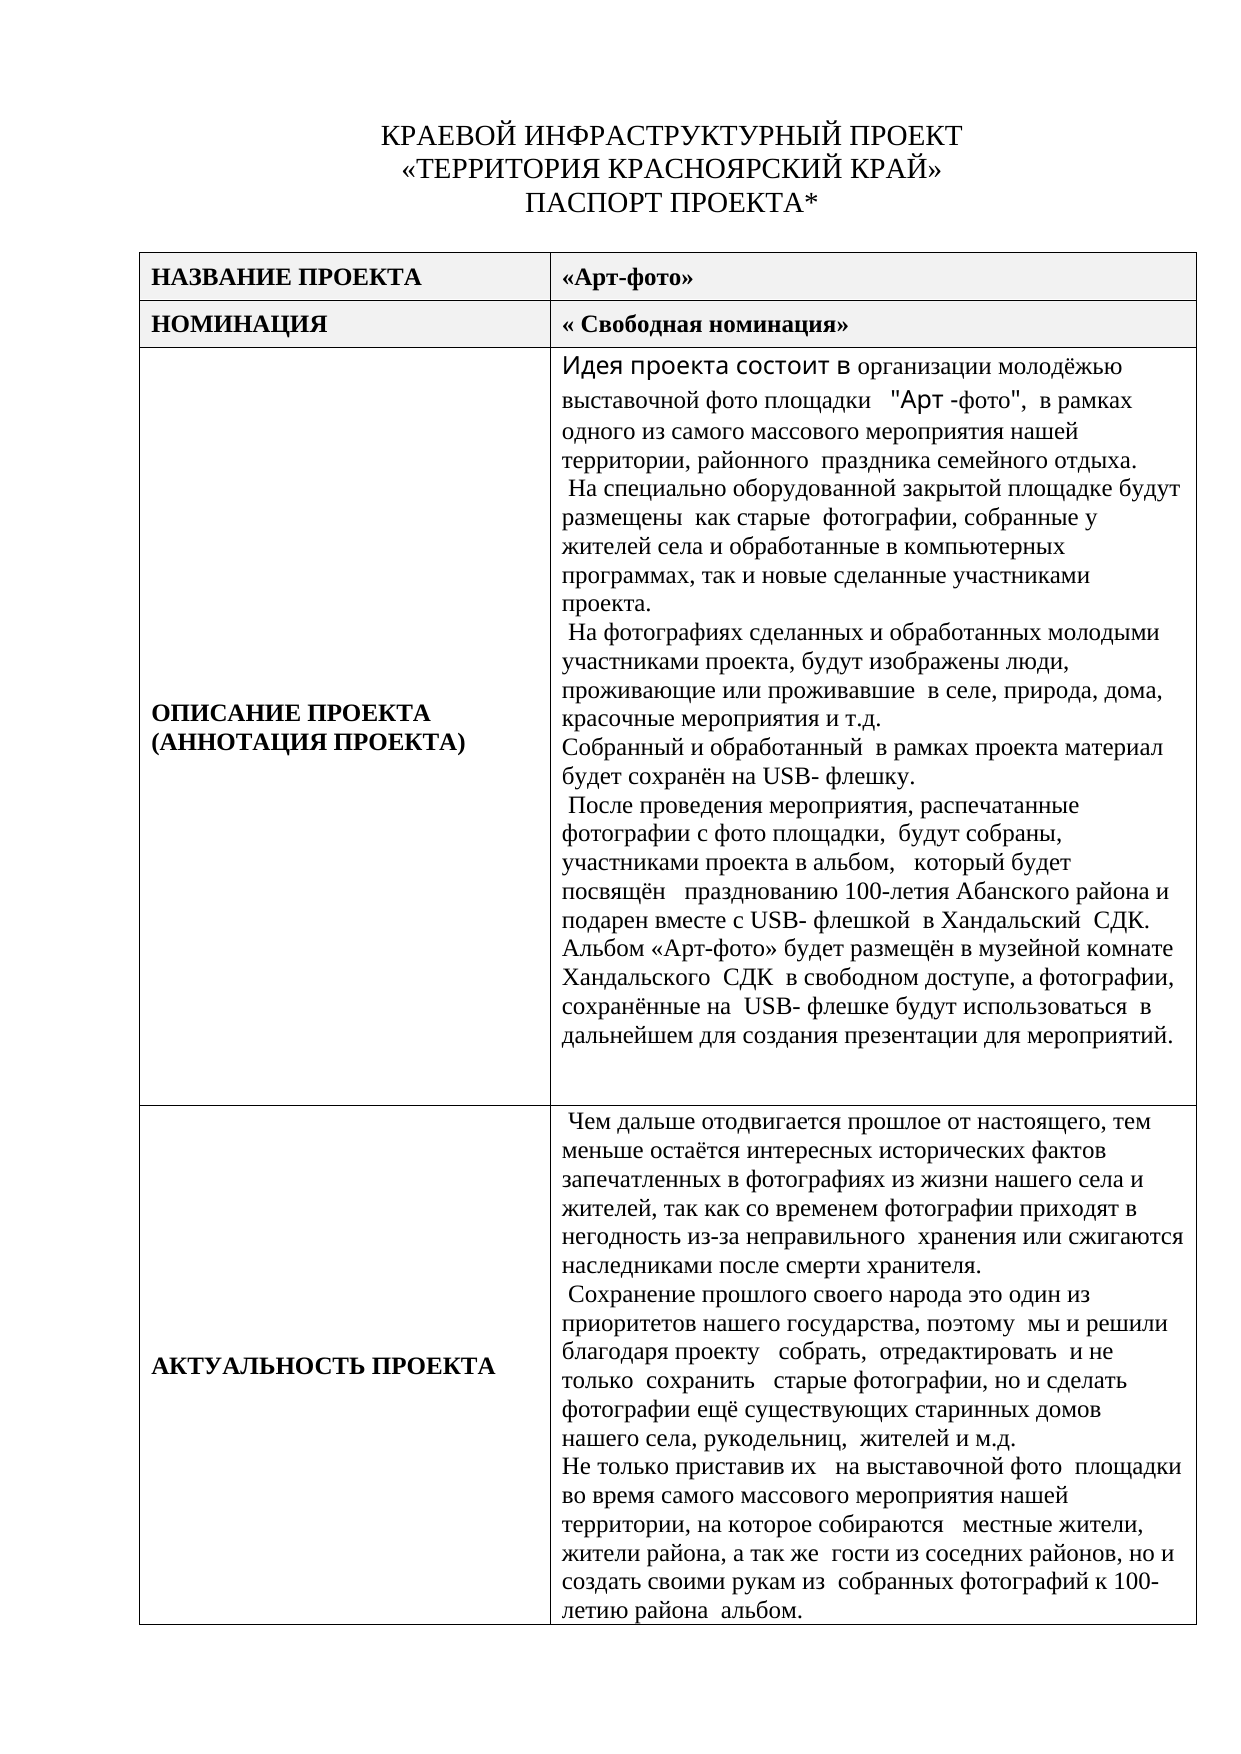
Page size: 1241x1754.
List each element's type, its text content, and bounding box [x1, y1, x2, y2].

table_cell АКТУАЛЬНОСТЬ ПРОЕКТА [140, 1106, 550, 1624]
table_header НАЗВАНИЕ ПРОЕКТА [140, 253, 550, 299]
text ПАСПОРТ ПРОЕКТА* [177, 185, 1152, 219]
table_cell « Свободная номинация» [551, 301, 1196, 347]
table_cell ОПИСАНИЕ ПРОЕКТА (АННОТАЦИЯ ПРОЕКТА) [140, 348, 550, 1105]
table_cell НОМИНАЦИЯ [140, 301, 550, 347]
text «ТЕРРИТОРИЯ КРАСНОЯРСКИЙ КРАЙ» [177, 152, 1152, 185]
table_cell Идея проекта состоит в организации молодёжью выставочной фото площадки "Арт -фото", в рамках одного из самого массового мероприятия нашей территории, районного праздника семейного отдыха. На специально оборудованной закрытой площадке будут размещены как старые фотографии, собранные у жителей села и обработанные в компьютерных программах, так и новые сделанные участниками проекта. На фотографиях сделанных и обработанных молодыми участниками проекта, будут изображены люди, проживающие или проживавшие в селе, природа, дома, красочные мероприятия и т.д. Собранный и обработанный в рамках проекта материал будет сохранён на USB- флешку. После проведения мероприятия, распечатанные фотографии с фото площадки, будут собраны, участниками проекта в альбом, который будет посвящён празднованию 100-летия Абанского района и подарен вместе с USB- флешкой в Хандальский СДК. Альбом «Арт-фото» будет размещён в музейной комнате Хандальского СДК в свободном доступе, а фотографии, сохранённые на USB- флешке будут использоваться в дальнейшем для создания презентации для мероприятий. [551, 348, 1196, 1105]
text КРАЕВОЙ ИНФРАСТРУКТУРНЫЙ ПРОЕКТ [177, 118, 1152, 152]
table_header «Арт-фото» [551, 253, 1196, 299]
table_cell Чем дальше отодвигается прошлое от настоящего, тем меньше остаётся интересных исторических фактов запечатленных в фотографиях из жизни нашего села и жителей, так как со временем фотографии приходят в негодность из-за неправильного хранения или сжигаются наследниками после смерти хранителя. Сохранение прошлого своего народа это один из приоритетов нашего государства, поэтому мы и решили благодаря проекту собрать, отредактировать и не только сохранить старые фотографии, но и сделать фотографии ещё существующих старинных домов нашего села, рукодельниц, жителей и м.д. Не только приставив их на выставочной фото площадки во время самого массового мероприятия нашей территории, на которое собираются местные жители, жители района, а так же гости из соседних районов, но и создать своими рукам из собранных фотографий к 100-летию района альбом. [551, 1106, 1196, 1624]
